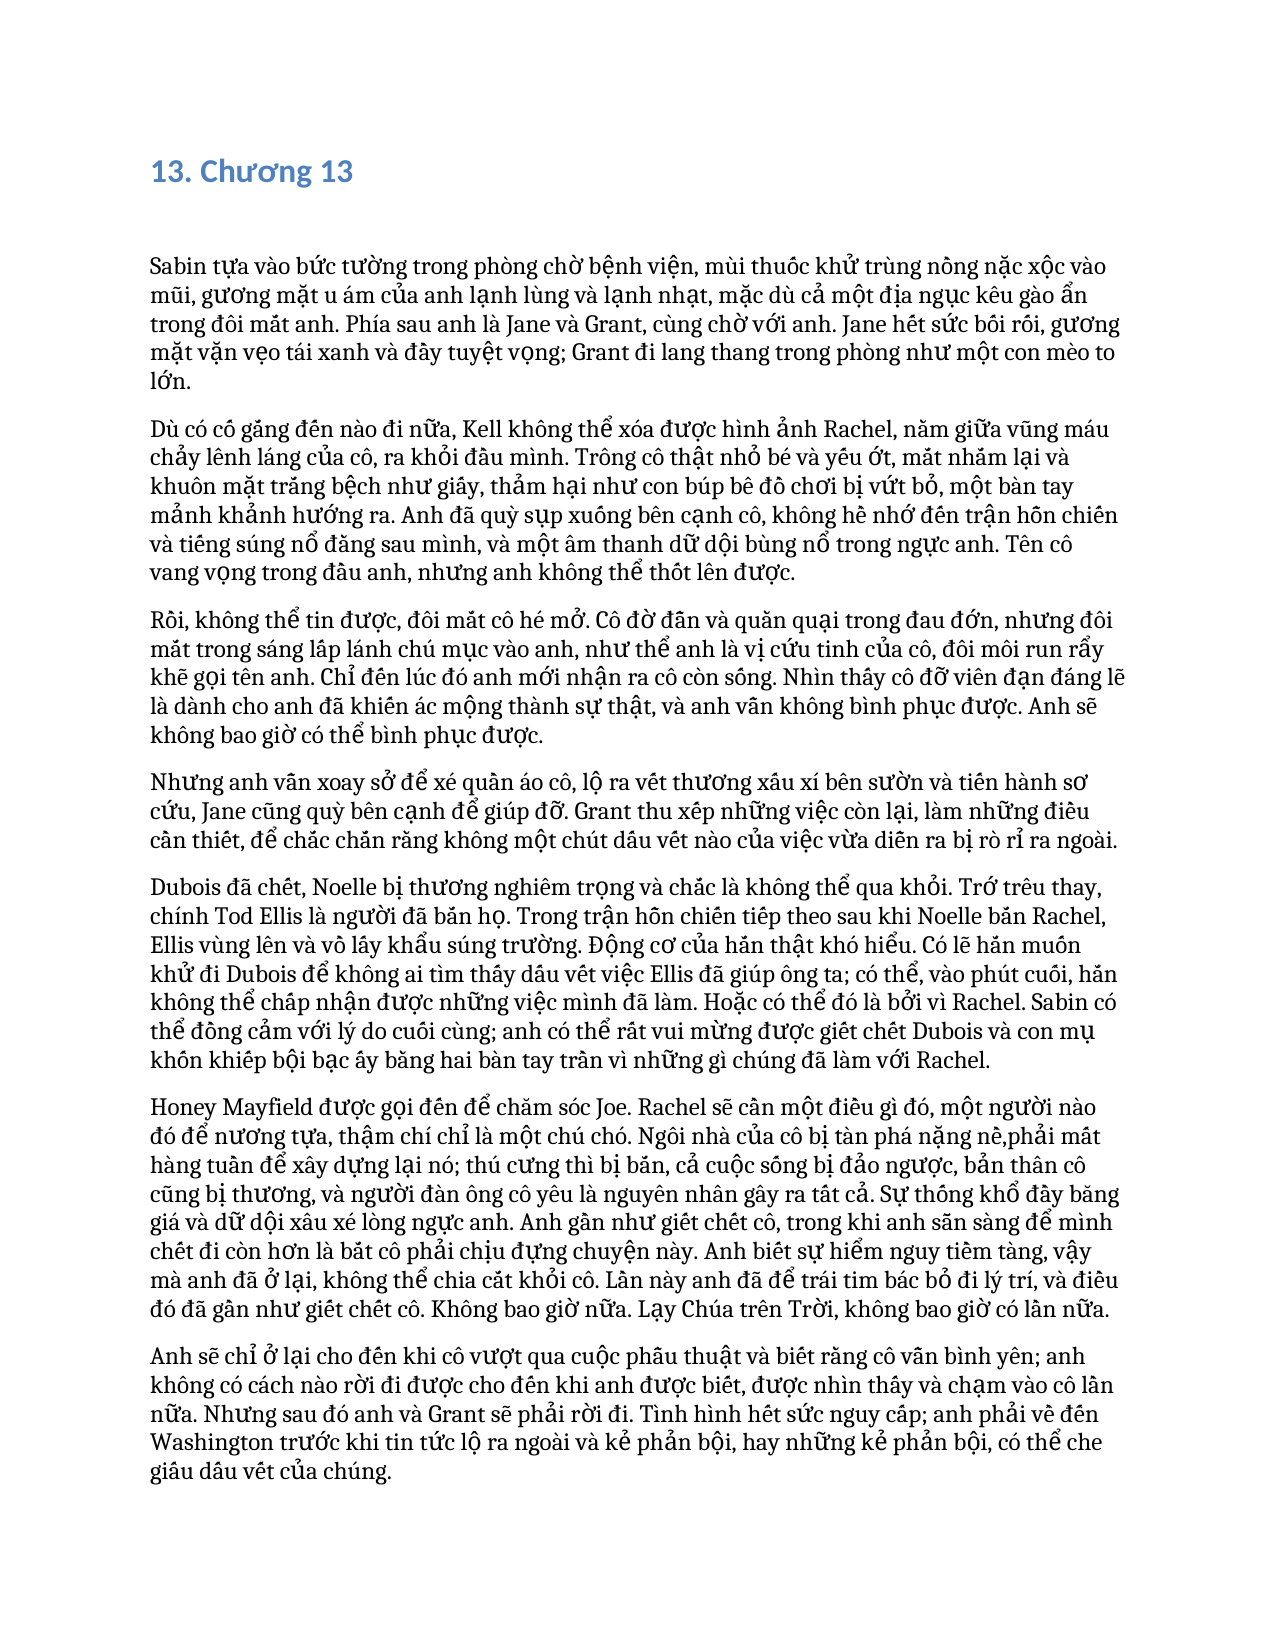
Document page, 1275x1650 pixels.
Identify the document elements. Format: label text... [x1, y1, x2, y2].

text Nhưng anh vẫn xoay sở để xé quần áo cô, lộ ra vết thương xấu xí bên sườn và tiến hành sơ cứu, Jane cũng quỳ bên cạnh để giúp đỡ. Grant thu xếp những việc còn lại, làm những điều cần thiết, để chắc chắn rằng không một chút dấu vết nào của việc vừa diễn ra bị rò rỉ ra ngoài. [150, 768, 1125, 854]
text Rồi, không thể tin được, đôi mắt cô hé mở. Cô đờ đẫn và quằn quại trong đau đớn, nhưng đôi mắt trong sáng lấp lánh chú mục vào anh, như thể anh là vị cứu tinh của cô, đôi môi run rẩy khẽ gọi tên anh. Chỉ đến lúc đó anh mới nhận ra cô còn sống. Nhìn thấy cô đỡ viên đạn đáng lẽ là dành cho anh đã khiến ác mộng thành sự thật, và anh vẫn không bình phục được. Anh sẽ không bao giờ có thể bình phục được. [150, 606, 1125, 749]
text Dù có cố gắng đến nào đi nữa, Kell không thể xóa được hình ảnh Rachel, nằm giữa vũng máu chảy lênh láng của cô, ra khỏi đầu mình. Trông cô thật nhỏ bé và yếu ớt, mắt nhắm lại và khuôn mặt trắng bệch như giấy, thảm hại như con búp bê đồ chơi bị vứt bỏ, một bàn tay mảnh khảnh hướng ra. Anh đã quỳ sụp xuống bên cạnh cô, không hề nhớ đến trận hỗn chiến và tiếng súng nổ đằng sau mình, và một âm thanh dữ dội bùng nổ trong ngực anh. Tên cô vang vọng trong đầu anh, nhưng anh không thể thốt lên được. [150, 414, 1125, 587]
text Honey Mayfield được gọi đến để chăm sóc Joe. Rachel sẽ cần một điều gì đó, một người nào đó để nương tựa, thậm chí chỉ là một chú chó. Ngôi nhà của cô bị tàn phá nặng nề,phải mất hàng tuần để xây dựng lại nó; thú cưng thì bị bắn, cả cuộc sống bị đảo ngược, bản thân cô cũng bị thương, và người đàn ông cô yêu là nguyên nhân gây ra tất cả. Sự thống khổ đầy băng giá và dữ dội xâu xé lòng ngực anh. Anh gần như giết chết cô, trong khi anh sẵn sàng để mình chết đi còn hơn là bắt cô phải chịu đựng chuyện này. Anh biết sự hiểm nguy tiềm tàng, vậy mà anh đã ở lại, không thể chia cắt khỏi cô. Lần này anh đã để trái tim bác bỏ đi lý trí, và điều đó đã gần như giết chết cô. Không bao giờ nữa. Lạy Chúa trên Trời, không bao giờ có lần nữa. [150, 1093, 1125, 1323]
subtitle 13. Chương 13 [150, 150, 1125, 191]
text Sabin tựa vào bức tường trong phòng chờ bệnh viện, mùi thuốc khử trùng nồng nặc xộc vào mũi, gương mặt u ám của anh lạnh lùng và lạnh nhạt, mặc dù cả một địa ngục kêu gào ẩn trong đôi mắt anh. Phía sau anh là Jane và Grant, cùng chờ với anh. Jane hết sức bối rối, gương mặt vặn vẹo tái xanh và đầy tuyệt vọng; Grant đi lang thang trong phòng như một con mèo to lớn. [150, 194, 1125, 396]
text Anh sẽ chỉ ở lại cho đến khi cô vượt qua cuộc phẫu thuật và biết rằng cô vẫn bình yên; anh không có cách nào rời đi được cho đến khi anh được biết, được nhìn thấy và chạm vào cô lần nữa. Nhưng sau đó anh và Grant sẽ phải rời đi. Tình hình hết sức nguy cấp; anh phải về đến Washington trước khi tin tức lộ ra ngoài và kẻ phản bội, hay những kẻ phản bội, có thể che giấu dấu vết của chúng. [150, 1342, 1125, 1486]
text Dubois đã chết, Noelle bị thương nghiêm trọng và chắc là không thể qua khỏi. Trớ trêu thay, chính Tod Ellis là người đã bắn họ. Trong trận hỗn chiến tiếp theo sau khi Noelle bắn Rachel, Ellis vùng lên và vồ lấy khẩu súng trường. Động cơ của hắn thật khó hiểu. Có lẽ hắn muốn khử đi Dubois để không ai tìm thấy dấu vết việc Ellis đã giúp ông ta; có thể, vào phút cuối, hắn không thể chấp nhận được những việc mình đã làm. Hoặc có thể đó là bởi vì Rachel. Sabin có thể đồng cảm với lý do cuối cùng; anh có thể rất vui mừng được giết chết Dubois và con mụ khốn khiếp bội bạc ấy bằng hai bàn tay trần vì những gì chúng đã làm với Rachel. [150, 873, 1125, 1074]
